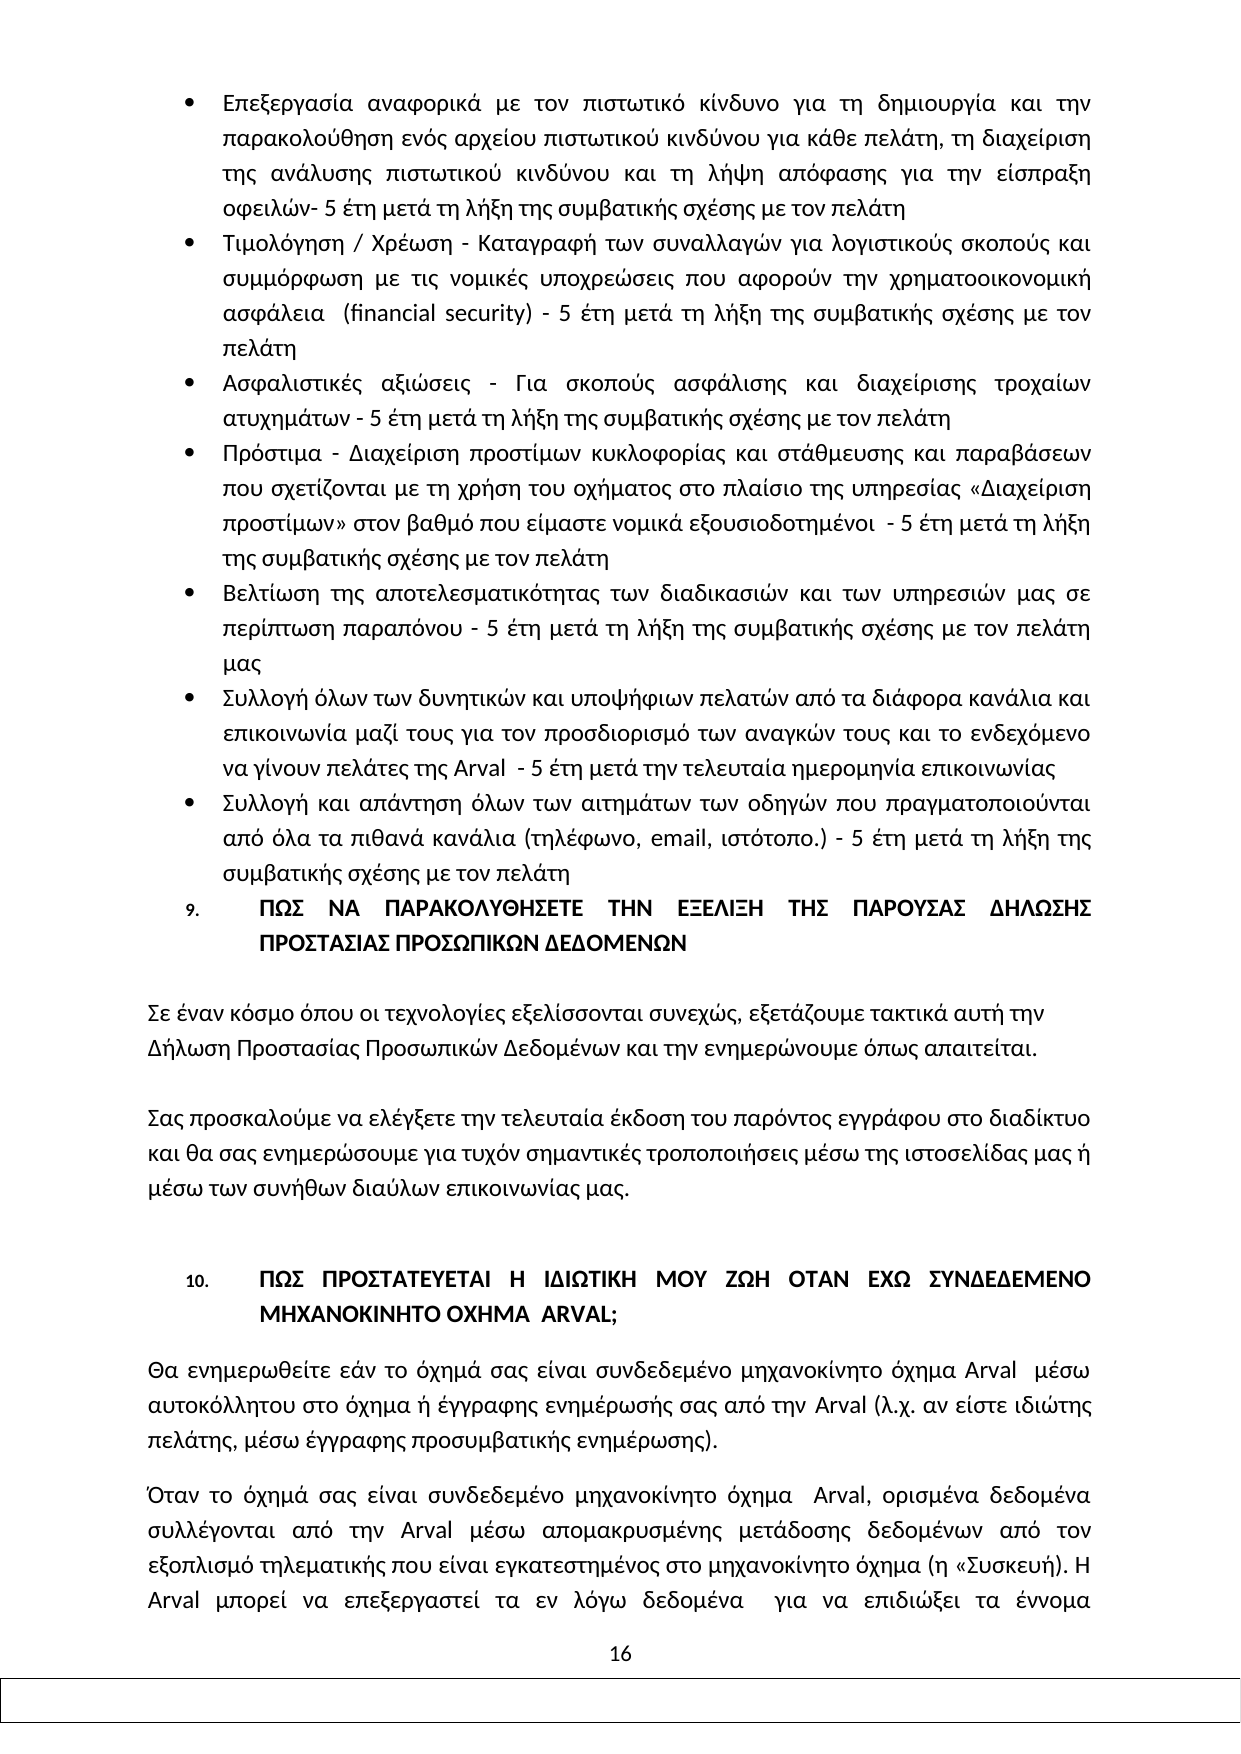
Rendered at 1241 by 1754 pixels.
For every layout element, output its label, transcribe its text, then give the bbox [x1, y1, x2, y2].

list Ασφαλιστικές αξιώσεις - Για σκοπούς ασφάλισης και διαχείρισης τροχαίων ατυχημάτων - 5 έτη μετά τη λήξη της συμβατικής σχέσης με τον πελάτη [185, 367, 1092, 433]
list Σας προσκαλούμε να ελέγξετε την τελευταία έκδοση του παρόντος εγγράφου στο διαδίκτυο και θα σας ενημερώσουμε για τυχόν σημαντικές τροποποιήσεις μέσω της ιστοσελίδας μας ή μέσω των συνήθων διαύλων επικοινωνίας μας. [148, 1102, 1092, 1203]
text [148, 1479, 1092, 1615]
text Θα ενημερωθείτε εάν το όχημά σας είναι συνδεδεμένο μηχανοκίνητο όχημα Arval μέσω αυτοκόλλητου στο όχημα ή έγγραφης ενημέρωσής σας από την Arval (λ.χ. αν είστε ιδιώτης πελάτης, μέσω έγγραφης προσυμβατικής ενημέρωσης). [148, 1354, 1092, 1454]
list Συλλογή και απάντηση όλων των αιτημάτων των οδηγών που πραγματοποιούνται από όλα τα πιθανά κανάλια (τηλέφωνο, email, ιστότοπο.) - 5 έτη μετά τη λήξη της συμβατικής σχέσης με τον πελάτη [185, 787, 1092, 888]
list Συλλογή όλων των δυνητικών και υποψήφιων πελατών από τα διάφορα κανάλια και επικοινωνία μαζί τους για τον προσδιορισμό των αναγκών τους και το ενδεχόμενο να γίνουν πελάτες της Arval - 5 έτη μετά την τελευταία ημερομηνία επικοινωνίας [185, 682, 1092, 783]
list Επεξεργασία αναφορικά με τον πιστωτικό κίνδυνο για τη δημιουργία και την παρακολούθηση ενός αρχείου πιστωτικού κινδύνου για κάθε πελάτη, τη διαχείριση της ανάλυσης πιστωτικού κινδύνου και τη λήψη απόφασης για την είσπραξη οφειλών- 5 έτη μετά τη λήξη της συμβατικής σχέσης με τον πελάτη [185, 87, 1092, 223]
list ΠΩΣ ΠΡΟΣΤΑΤΕΥΕΤΑΙ Η ΙΔΙΩΤΙΚΗ ΜΟΥ ΖΩΗ ΟΤΑΝ ΕΧΩ ΣΥΝΔΕΔΕΜΕΝΟ ΜΗΧΑΝΟΚΙΝΗΤΟ ΟΧΗΜΑ ARVAL; [185, 1263, 1092, 1328]
list Βελτίωση της αποτελεσματικότητας των διαδικασιών και των υπηρεσιών μας σε περίπτωση παραπόνου - 5 έτη μετά τη λήξη της συμβατικής σχέσης με τον πελάτη μας [185, 577, 1092, 678]
list ΠΩΣ ΝΑ ΠΑΡΑΚΟΛΥΘΗΣΕΤΕ ΤΗΝ ΕΞΕΛΙΞΗ ΤΗΣ ΠΑΡΟΥΣΑΣ ΔΗΛΩΣΗΣ ΠΡΟΣΤΑΣΙΑΣ ΠΡΟΣΩΠΙΚΩΝ ΔΕΔΟΜΕΝΩΝ [185, 892, 1092, 958]
list Πρόστιμα - Διαχείριση προστίμων κυκλοφορίας και στάθμευσης και παραβάσεων που σχετίζονται με τη χρήση του οχήματος στο πλαίσιο της υπηρεσίας «Διαχείριση προστίμων» στον βαθμό που είμαστε νομικά εξουσιοδοτημένοι - 5 έτη μετά τη λήξη της συμβατικής σχέσης με τον πελάτη [185, 437, 1092, 573]
list Σε έναν κόσμο όπου οι τεχνολογίες εξελίσσονται συνεχώς, εξετάζουμε τακτικά αυτή την Δήλωση Προστασίας Προσωπικών Δεδομένων και την ενημερώνουμε όπως απαιτείται. [148, 997, 1092, 1063]
list Τιμολόγηση / Χρέωση - Καταγραφή των συναλλαγών για λογιστικούς σκοπούς και συμμόρφωση με τις νομικές υποχρεώσεις που αφορούν την χρηματοοικονομική ασφάλεια (financial security) - 5 έτη μετά τη λήξη της συμβατικής σχέσης με τον πελάτη [185, 227, 1092, 363]
